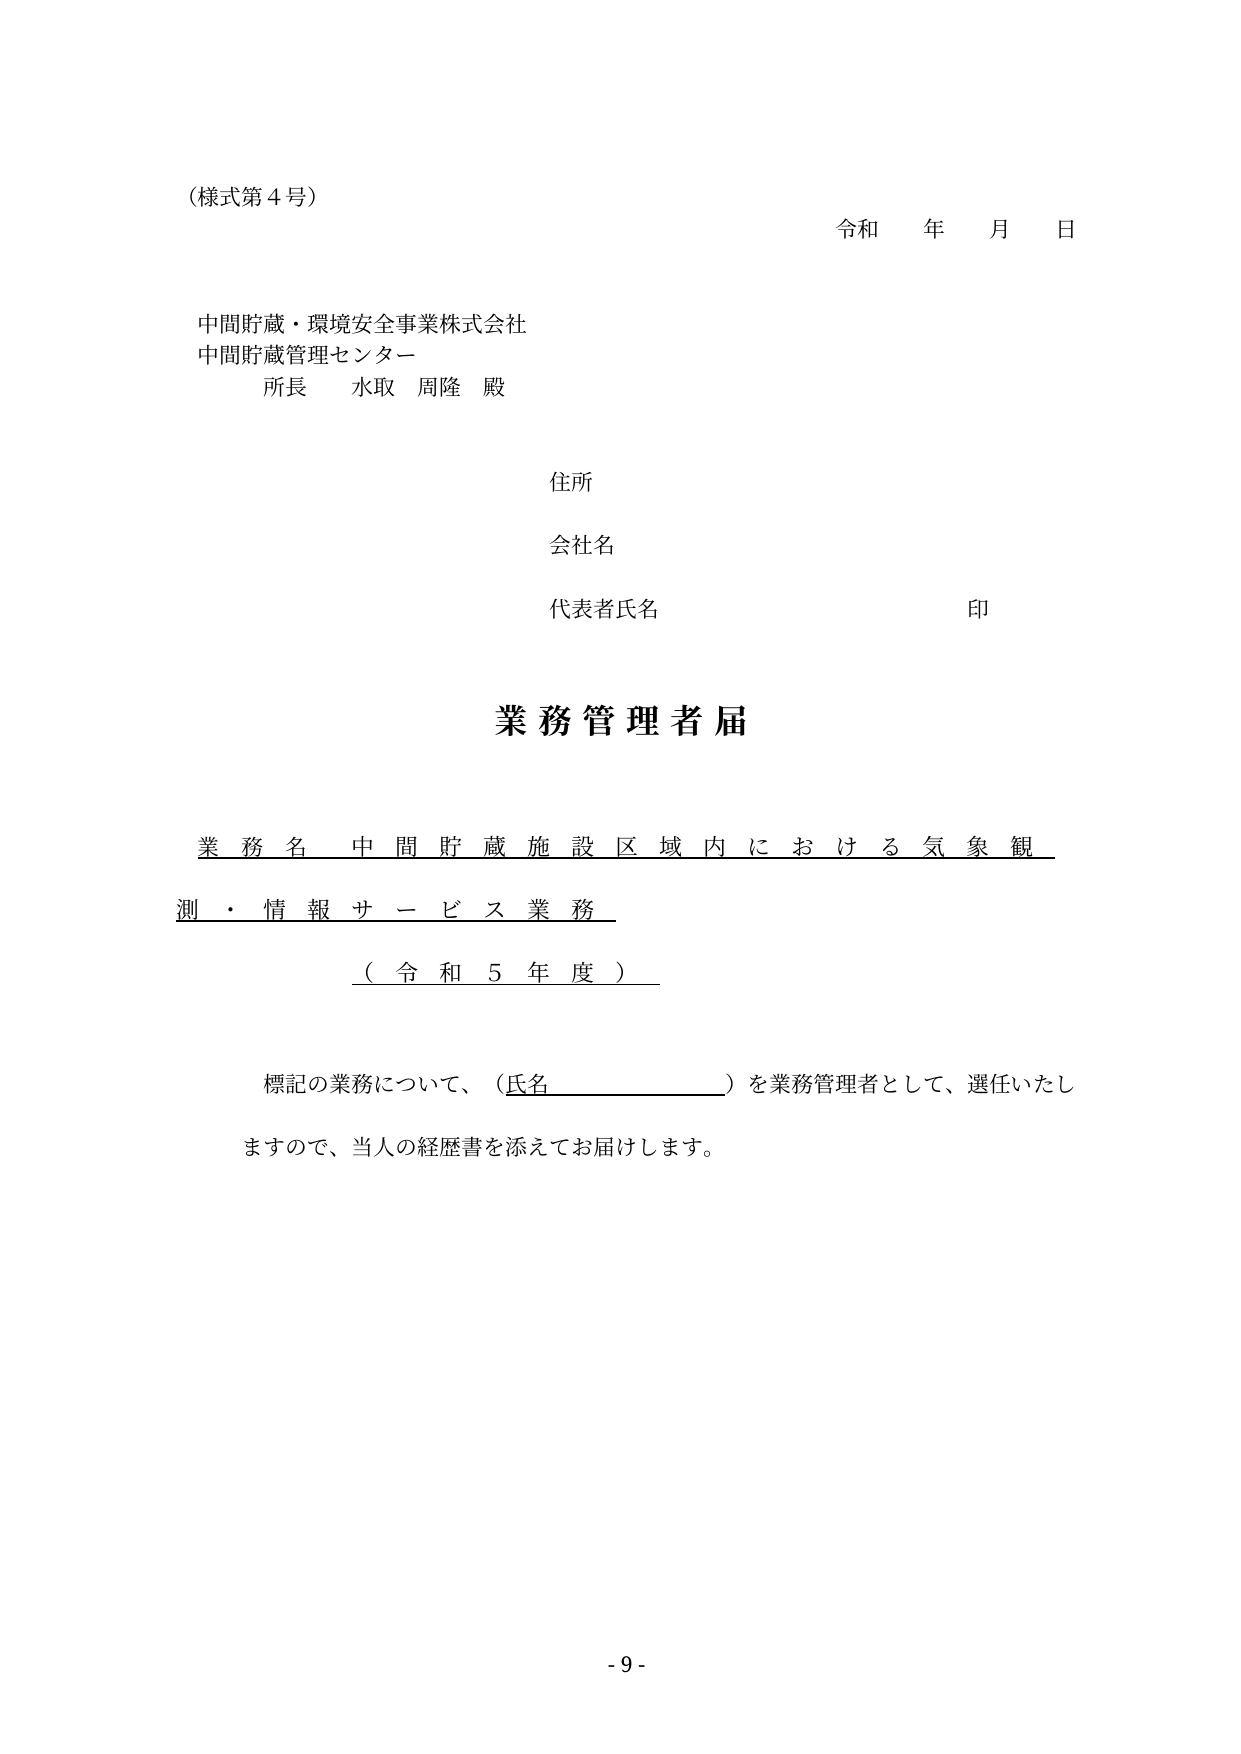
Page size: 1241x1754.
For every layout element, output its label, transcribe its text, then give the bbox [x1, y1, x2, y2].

text 業 務 名 中間貯蔵施設区域内における気象観測・情報サービス業務 [176, 814, 1077, 940]
text 業務管理者届 [176, 687, 1077, 750]
text （令和５年度） [176, 940, 1077, 1004]
text 会社名 [176, 529, 1077, 560]
text 標記の業務について、（氏名 ）を業務管理者として、選任いたし [176, 1067, 1077, 1099]
text 中間貯蔵管理センター [176, 339, 1077, 370]
text ますので、当人の経歴書を添えてお届けします。 [176, 1130, 1077, 1162]
text 所長 水取 周隆 殿 [176, 370, 1077, 402]
text （様式第４号） [176, 180, 1077, 212]
text 住所 [176, 465, 1077, 497]
text 令和 年 月 日 [176, 212, 1077, 244]
text 中間貯蔵・環境安全事業株式会社 [176, 307, 1077, 339]
text 代表者氏名 印 [176, 592, 1077, 624]
